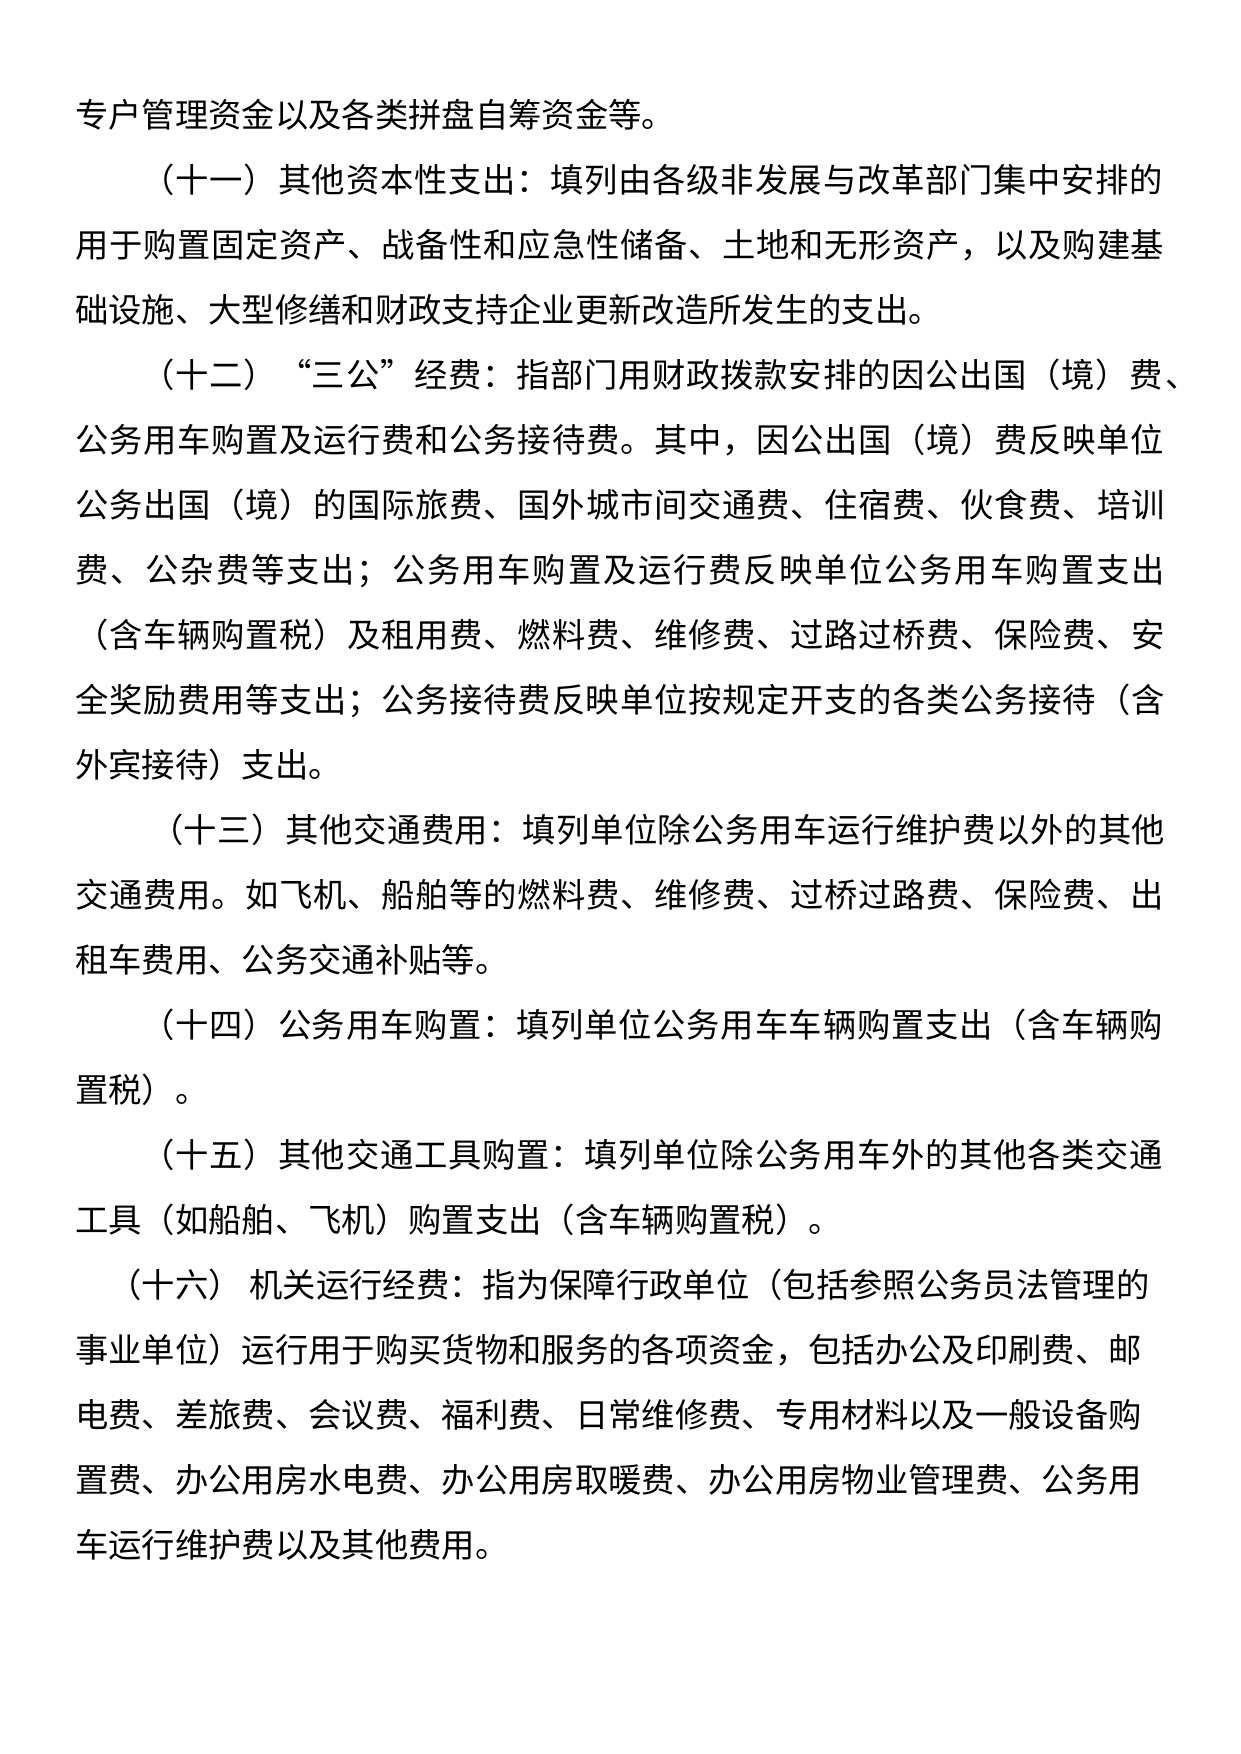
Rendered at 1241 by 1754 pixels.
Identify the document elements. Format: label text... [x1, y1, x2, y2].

text （十二）“三公”经费：指部门用财政拨款安排的因公出国（境）费、公务用车购置及运行费和公务接待费。其中，因公出国（境）费反映单位公务出国（境）的国际旅费、国外城市间交通费、住宿费、伙食费、培训费、公杂费等支出；公务用车购置及运行费反映单位公务用车购置支出（含车辆购置税）及租用费、燃料费、维修费、过路过桥费、保险费、安全奖励费用等支出；公务接待费反映单位按规定开支的各类公务接待（含外宾接待）支出。 [75, 341, 1165, 796]
text （十三）其他交通费用：填列单位除公务用车运行维护费以外的其他交通费用。如飞机、船舶等的燃料费、维修费、过桥过路费、保险费、出租车费用、公务交通补贴等。 [75, 796, 1165, 991]
text （十五）其他交通工具购置：填列单位除公务用车外的其他各类交通工具（如船舶、飞机）购置支出（含车辆购置税）。 [75, 1121, 1165, 1251]
text （十四）公务用车购置：填列单位公务用车车辆购置支出（含车辆购置税）。 [75, 991, 1165, 1121]
text （十一）其他资本性支出：填列由各级非发展与改革部门集中安排的用于购置固定资产、战备性和应急性储备、土地和无形资产，以及购建基础设施、大型修缮和财政支持企业更新改造所发生的支出。 [75, 146, 1165, 341]
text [75, 81, 1165, 146]
text （十六） 机关运行经费：指为保障行政单位（包括参照公务员法管理的事业单位）运行用于购买货物和服务的各项资金，包括办公及印刷费、邮电费、差旅费、会议费、福利费、日常维修费、专用材料以及一般设备购置费、办公用房水电费、办公用房取暖费、办公用房物业管理费、公务用车运行维护费以及其他费用。 [75, 1251, 1165, 1576]
